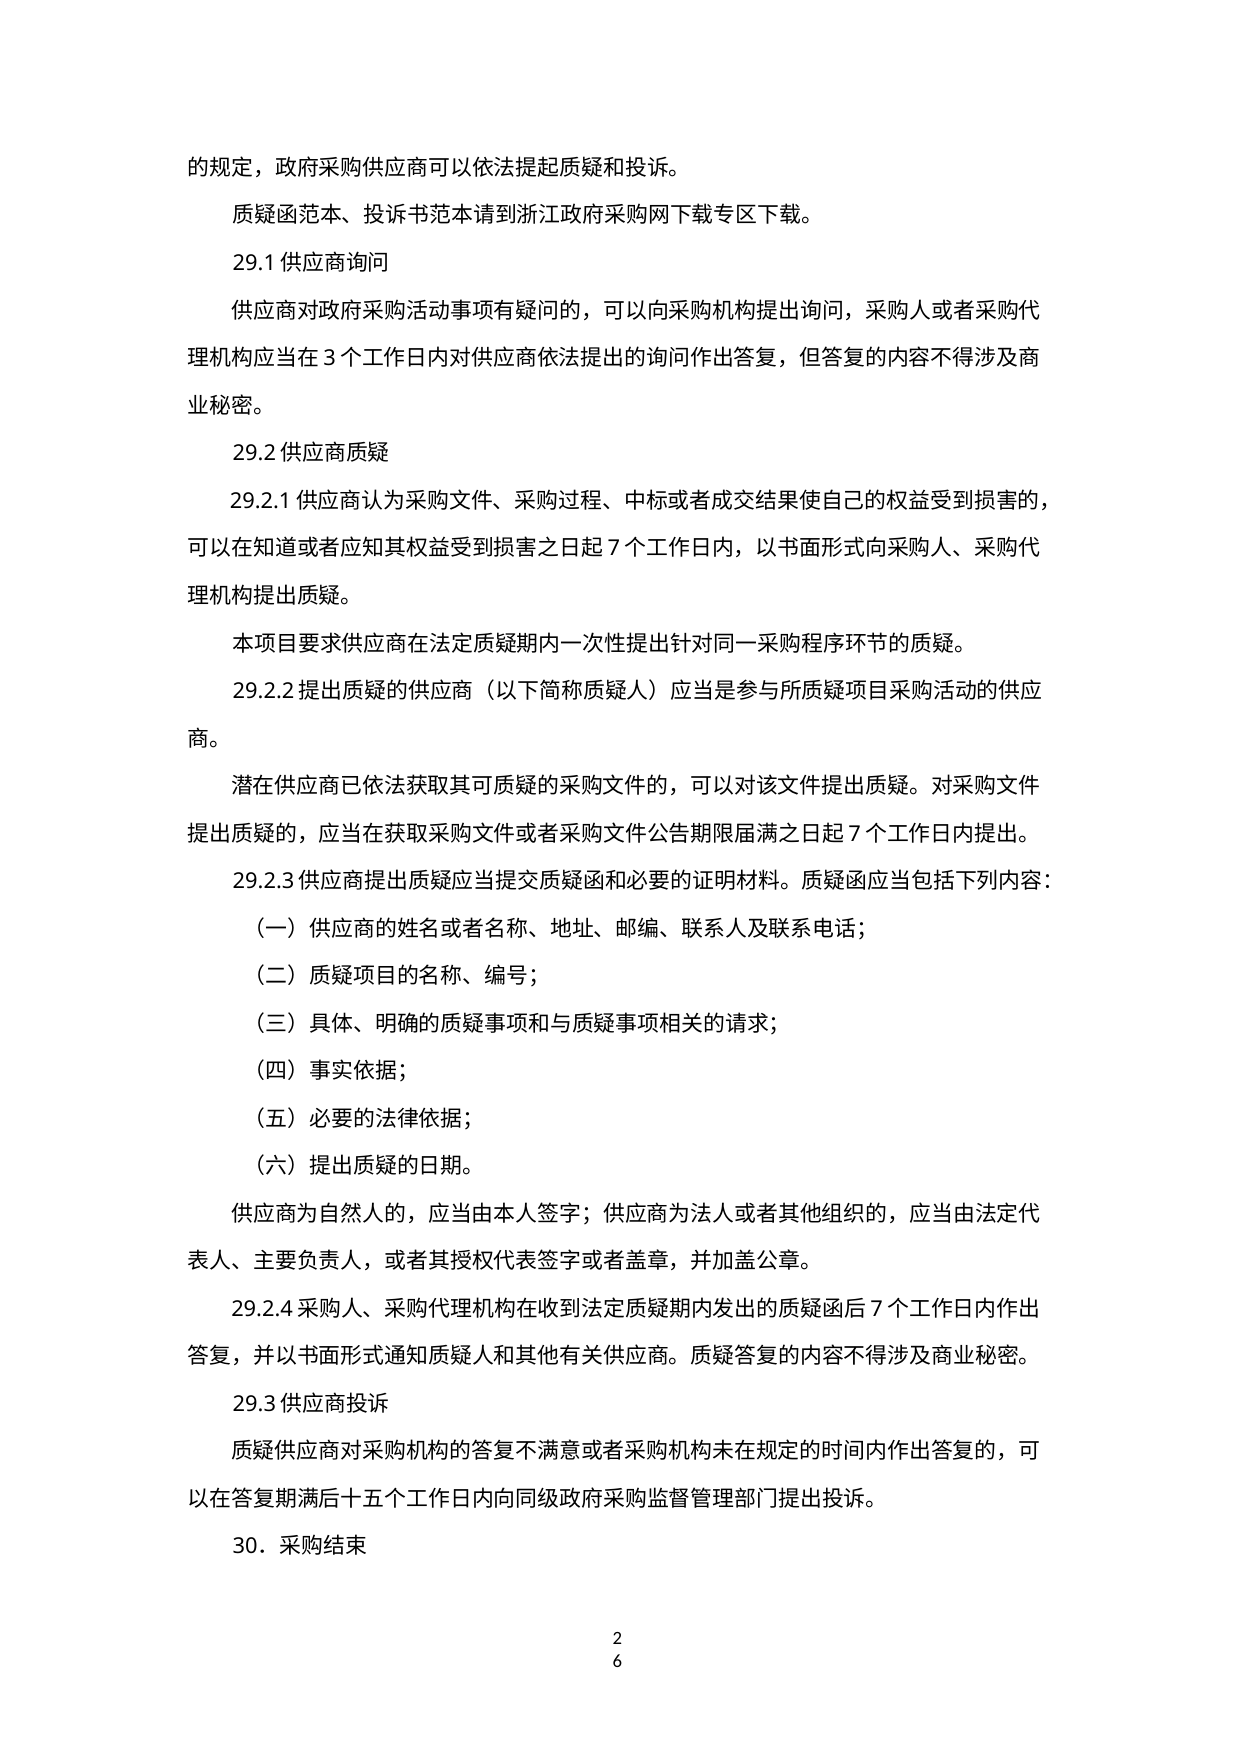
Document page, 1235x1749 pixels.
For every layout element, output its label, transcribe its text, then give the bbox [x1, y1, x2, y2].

text 29.3供应商投诉 [187, 1386, 1047, 1418]
text （二）质疑项目的名称、编号； [187, 958, 1047, 990]
text （三）具体、明确的质疑事项和与质疑事项相关的请求； [187, 1006, 1047, 1037]
text 潜在供应商已依法获取其可质疑的采购文件的，可以对该文件提出质疑。对采购文件提出质疑的，应当在获取采购文件或者采购文件公告期限届满之日起7个工作日内提出。 [187, 768, 1047, 847]
text 30．采购结束 [187, 1528, 1047, 1560]
text 29.2.2提出质疑的供应商（以下简称质疑人）应当是参与所质疑项目采购活动的供应商。 [187, 673, 1047, 752]
text 质疑函范本、投诉书范本请到浙江政府采购网下载专区下载。 [187, 197, 1047, 229]
text 29.2.4采购人、采购代理机构在收到法定质疑期内发出的质疑函后7个工作日内作出答复，并以书面形式通知质疑人和其他有关供应商。质疑答复的内容不得涉及商业秘密。 [187, 1291, 1047, 1370]
text 29.2供应商质疑 [187, 435, 1047, 467]
text 29.2.1供应商认为采购文件、采购过程、中标或者成交结果使自己的权益受到损害的，可以在知道或者应知其权益受到损害之日起7个工作日内，以书面形式向采购人、采购代理机构提出质疑。 [187, 483, 1047, 610]
text （四）事实依据； [187, 1053, 1047, 1085]
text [187, 150, 1047, 182]
text 本项目要求供应商在法定质疑期内一次性提出针对同一采购程序环节的质疑。 [187, 626, 1047, 657]
text 29.1供应商询问 [187, 245, 1047, 277]
text （一）供应商的姓名或者名称、地址、邮编、联系人及联系电话； [187, 911, 1047, 942]
text 29.2.3供应商提出质疑应当提交质疑函和必要的证明材料。质疑函应当包括下列内容： [187, 863, 1047, 895]
text 供应商对政府采购活动事项有疑问的，可以向采购机构提出询问，采购人或者采购代理机构应当在3个工作日内对供应商依法提出的询问作出答复，但答复的内容不得涉及商业秘密。 [187, 293, 1047, 419]
text （六）提出质疑的日期。 [187, 1148, 1047, 1180]
text （五）必要的法律依据； [187, 1101, 1047, 1132]
text 质疑供应商对采购机构的答复不满意或者采购机构未在规定的时间内作出答复的，可以在答复期满后十五个工作日内向同级政府采购监督管理部门提出投诉。 [187, 1433, 1047, 1513]
text 供应商为自然人的，应当由本人签字；供应商为法人或者其他组织的，应当由法定代表人、主要负责人，或者其授权代表签字或者盖章，并加盖公章。 [187, 1196, 1047, 1275]
